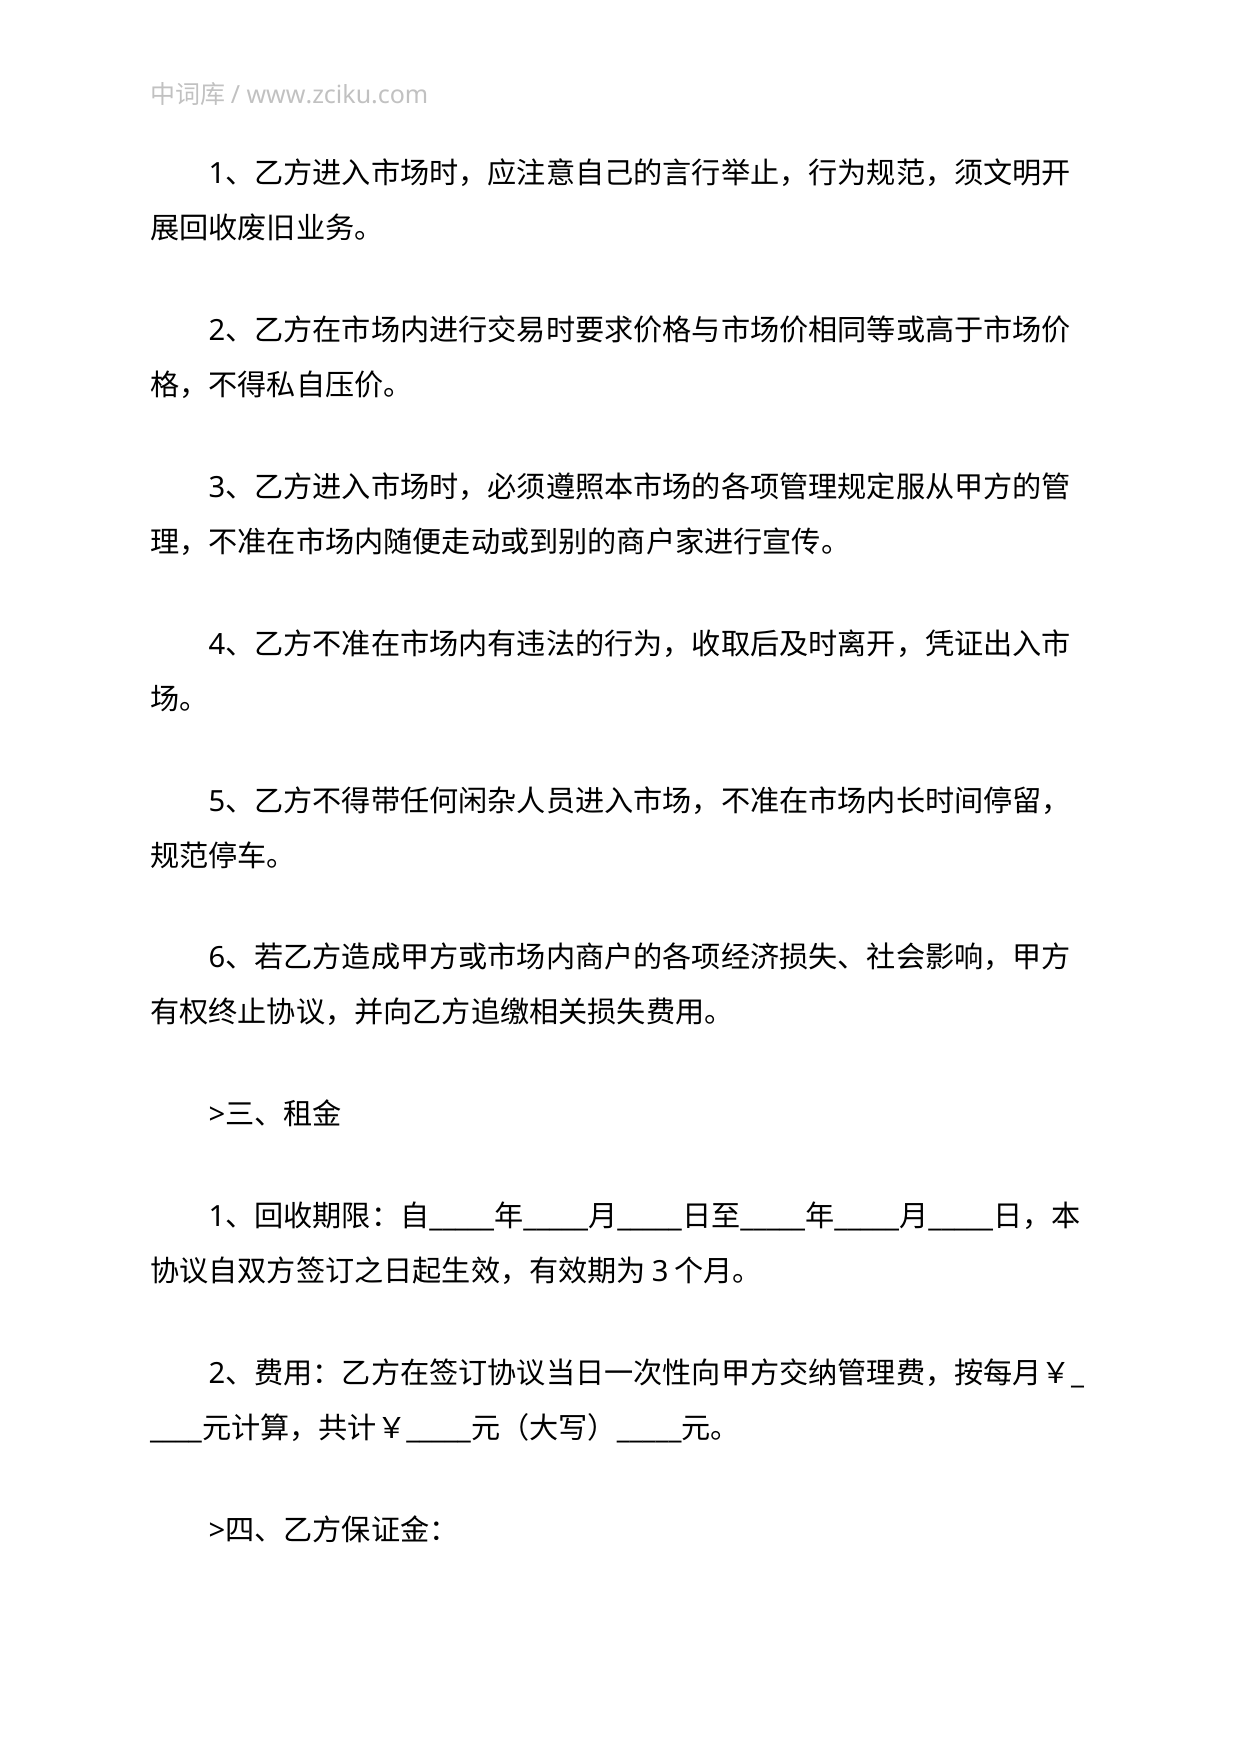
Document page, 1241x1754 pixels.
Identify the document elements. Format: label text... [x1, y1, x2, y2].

text >三、租金 [150, 1091, 1090, 1133]
text 2、费用：乙方在签订协议当日一次性向甲方交纳管理费，按每月￥_____元计算，共计￥_____元（大写）_____元。 [150, 1349, 1090, 1447]
text 5、乙方不得带任何闲杂人员进入市场，不准在市场内长时间停留，规范停车。 [150, 777, 1090, 874]
text 3、乙方进入市场时，必须遵照本市场的各项管理规定服从甲方的管理，不准在市场内随便走动或到别的商户家进行宣传。 [150, 463, 1090, 561]
text 1、乙方进入市场时，应注意自己的言行举止，行为规范，须文明开展回收废旧业务。 [150, 150, 1090, 247]
text 2、乙方在市场内进行交易时要求价格与市场价相同等或高于市场价格，不得私自压价。 [150, 307, 1090, 404]
text 6、若乙方造成甲方或市场内商户的各项经济损失、社会影响，甲方有权终止协议，并向乙方追缴相关损失费用。 [150, 934, 1090, 1031]
text 1、回收期限：自_____年_____月_____日至_____年_____月_____日，本协议自双方签订之日起生效，有效期为3个月。 [150, 1193, 1090, 1290]
text 4、乙方不准在市场内有违法的行为，收取后及时离开，凭证出入市场。 [150, 620, 1090, 718]
text >四、乙方保证金： [150, 1507, 1090, 1549]
